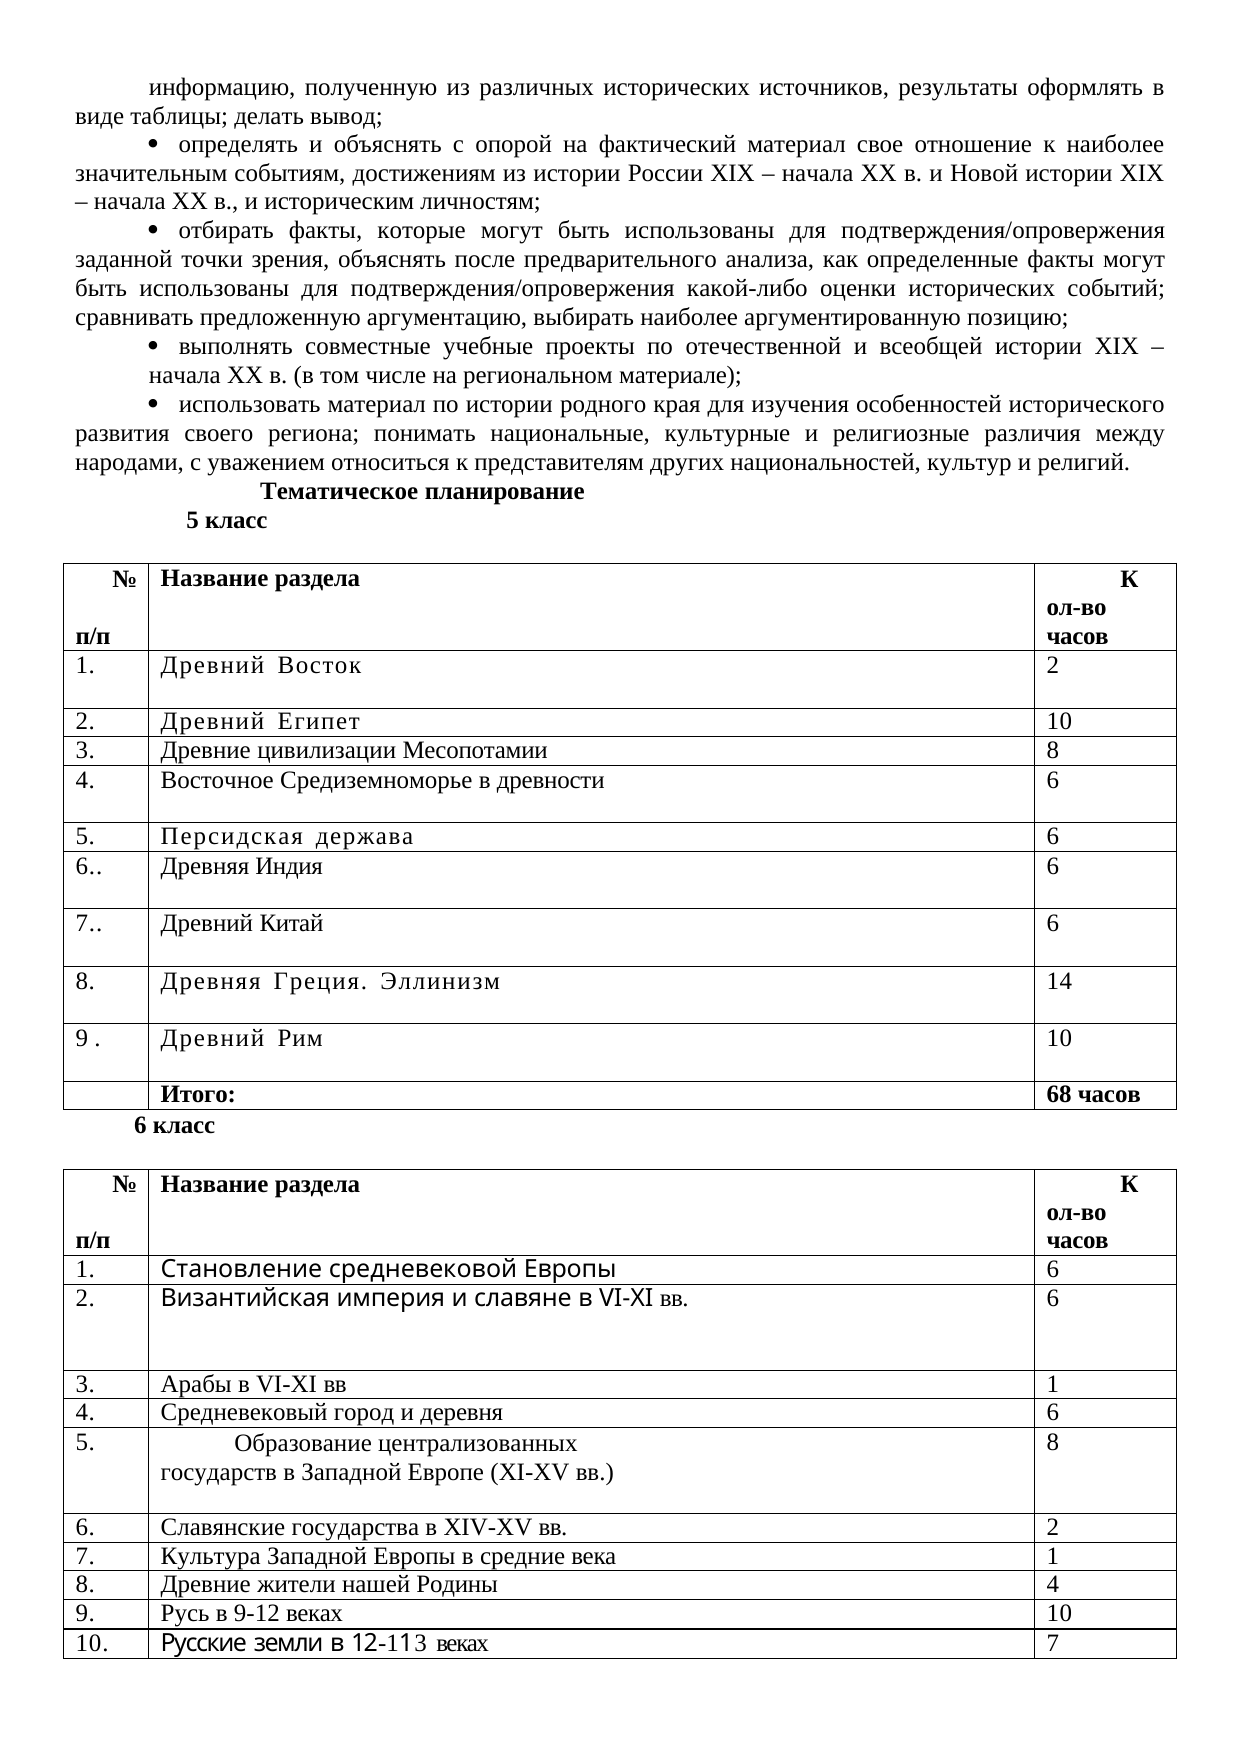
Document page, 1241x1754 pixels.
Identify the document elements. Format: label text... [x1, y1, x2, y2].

table_header 10. [64, 1630, 148, 1658]
list использовать материал по истории родного края для изучения особенностей исторического развития своего региона; понимать национальные, культурные и религиозные различия между народами, с уважением относиться к представителям других национальностей, культур и религий. [75, 389, 1166, 476]
table_header Название раздела [149, 564, 1034, 650]
table_cell Средневековый город и деревня [149, 1399, 1034, 1427]
table_cell Древние цивилизации Месопотамии [149, 737, 1034, 765]
table_cell 1. [64, 651, 148, 707]
table_cell 6 [1035, 1256, 1176, 1283]
table_cell 10 [1035, 1600, 1176, 1628]
table_cell 2. [64, 1285, 148, 1370]
table_cell 6 [1035, 1399, 1176, 1427]
table_cell 8. [64, 967, 148, 1023]
table_header Кол-во часов [1035, 1170, 1176, 1254]
table_cell 9 . [64, 1024, 148, 1081]
table_cell 9. [64, 1600, 148, 1628]
table_cell Культура Западной Европы в средние века [149, 1543, 1034, 1570]
table_cell 8 [1035, 1428, 1176, 1513]
table_cell Славянские государства в XIV-XV вв. [149, 1514, 1034, 1542]
table_cell 14 [1035, 967, 1176, 1023]
text информацию, полученную из различных исторических источников, результаты оформлять в виде таблицы; делать вывод; [75, 72, 1166, 130]
table_cell 4. [64, 766, 148, 822]
table_cell 2. [64, 709, 148, 736]
table_cell 2 [1035, 651, 1176, 707]
table_cell 6.. [64, 852, 148, 908]
table_cell Арабы в VI-XI вв [149, 1371, 1034, 1398]
table_cell Древняя Греция. Эллинизм [149, 967, 1034, 1023]
table_cell 1 [1035, 1371, 1176, 1398]
table_cell Византийская империя и славяне в VI-XI вв. [149, 1285, 1034, 1370]
list отбирать факты, которые могут быть использованы для подтверждения/опровержения заданной точки зрения, объяснять после предварительного анализа, как определенные факты могут быть использованы для подтверждения/опровержения какой-либо оценки исторических событий; сравнивать предложенную аргументацию, выбирать наиболее аргументированную позицию; [75, 215, 1166, 330]
table_cell 6 [1035, 823, 1176, 851]
table_cell 6 [1035, 852, 1176, 908]
table_cell Древний Восток [149, 651, 1034, 707]
table_header Название раздела [149, 1170, 1034, 1254]
table_cell Становление средневековой Европы [149, 1256, 1034, 1283]
table_cell 4 [1035, 1571, 1176, 1599]
table_cell 5. [64, 823, 148, 851]
list выполнять совместные учебные проекты по отечественной и всеобщей истории XIX – [149, 330, 1181, 361]
table_cell 68 часов [1035, 1082, 1176, 1109]
table_cell 1 [1035, 1543, 1176, 1570]
table_cell Древний Египет [149, 709, 1034, 736]
list класс [134, 1111, 1181, 1139]
table_cell Образование централизованных государств в Западной Европе (XI-XV вв.) [149, 1428, 1034, 1513]
table_cell [64, 1082, 148, 1109]
table_cell 8 [1035, 737, 1176, 765]
table_cell Персидская держава [149, 823, 1034, 851]
table_cell 5. [64, 1428, 148, 1513]
table_cell 3. [64, 1371, 148, 1398]
table_cell Древний Китай [149, 909, 1034, 966]
table_header № п/п [64, 564, 148, 650]
table_cell 2 [1035, 1514, 1176, 1542]
table_cell Древняя Индия [149, 852, 1034, 908]
table_cell 7. [64, 1543, 148, 1570]
table_header Кол-во часов [1035, 564, 1176, 650]
table_cell Восточное Средиземноморье в древности [149, 766, 1034, 822]
table_cell Итого: [149, 1082, 1034, 1109]
table_header 7 [1035, 1630, 1176, 1658]
table_cell 6 [1035, 1285, 1176, 1370]
table_cell 4. [64, 1399, 148, 1427]
table_cell 6 [1035, 766, 1176, 822]
list класс [186, 505, 1181, 533]
table_cell 6. [64, 1514, 148, 1542]
table_cell 1. [64, 1256, 148, 1283]
table_cell Древний Рим [149, 1024, 1034, 1081]
table_cell 6 [1035, 909, 1176, 966]
table_cell Русь в 9-12 веках [149, 1600, 1034, 1628]
table_cell 8. [64, 1571, 148, 1599]
table_cell 10 [1035, 1024, 1176, 1081]
table_cell Древние жители нашей Родины [149, 1571, 1034, 1599]
text начала ХХ в. (в том числе на региональном материале); [75, 361, 1166, 389]
table_header Русские земли в 12-113 веках [149, 1630, 1034, 1658]
table_header № п/п [64, 1170, 148, 1254]
table_cell 7.. [64, 909, 148, 966]
text Тематическое планирование [186, 476, 1166, 505]
list определять и объяснять с опорой на фактический материал свое отношение к наиболее значительным событиям, достижениям из истории России XIX – начала XX в. и Новой истории XIX – начала XX в., и историческим личностям; [75, 130, 1166, 215]
table_cell 10 [1035, 709, 1176, 736]
table_cell 3. [64, 737, 148, 765]
